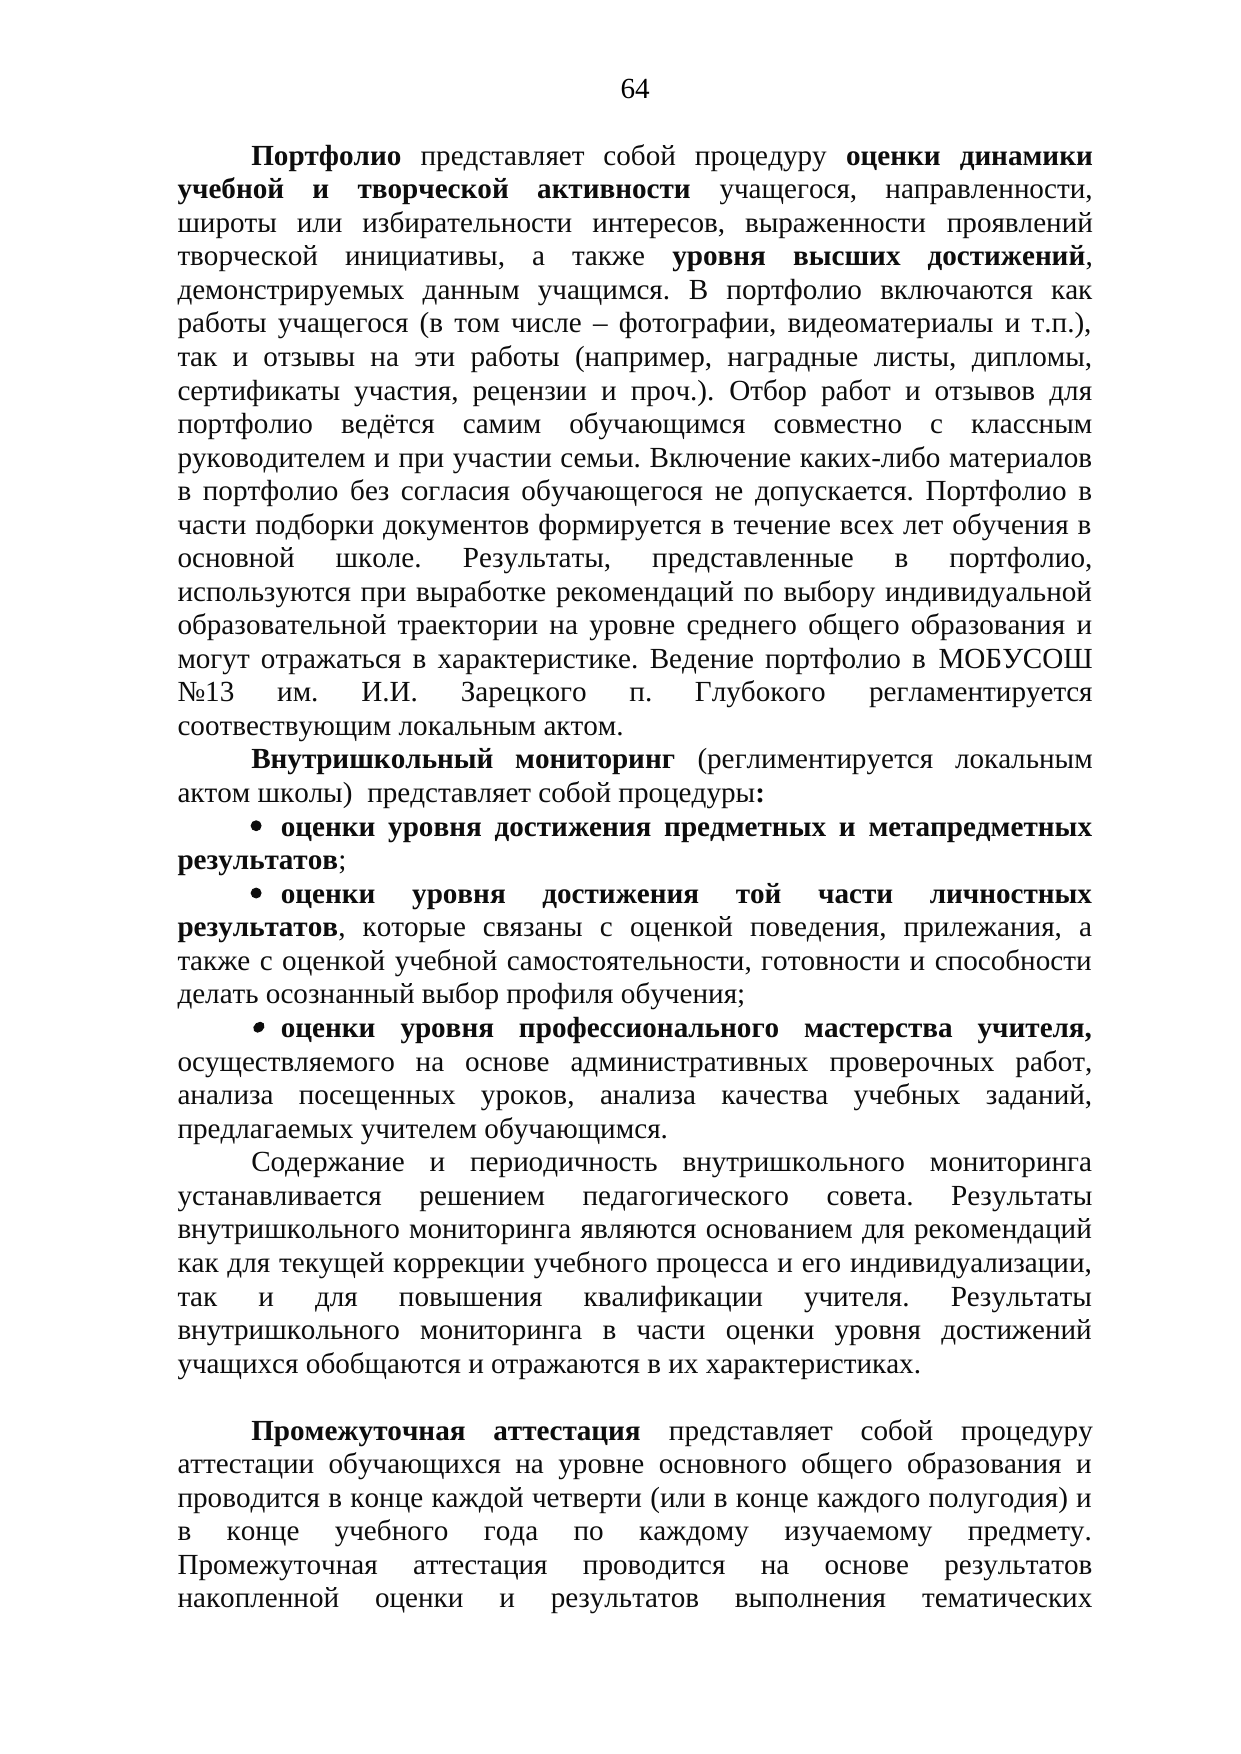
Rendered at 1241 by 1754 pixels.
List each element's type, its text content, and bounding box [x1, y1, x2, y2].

text Содержание и периодичность внутришкольного мониторинга устанавливается решением педагогического совета. Результаты внутришкольного мониторинга являются основанием для рекомендаций как для текущей коррекции учебного процесса и его индивидуализации, так и для повышения квалификации учителя. Результаты внутришкольного мониторинга в части оценки уровня достижений учащихся обобщаются и отражаются в их характеристиках. [177, 1144, 1093, 1379]
text Портфолио представляет собой процедуру оценки динамики учебной и творческой активности учащегося, направленности, широты или избирательности интересов, выраженности проявлений творческой инициативы, а также уровня высших достижений, демонстрируемых данным учащимся. В портфолио включаются как работы учащегося (в том числе – фотографии, видеоматериалы и т.п.), так и отзывы на эти работы (например, наградные листы, дипломы, сертификаты участия, рецензии и проч.). Отбор работ и отзывов для портфолио ведётся самим обучающимся совместно с классным руководителем и при участии семьи. Включение каких-либо материалов в портфолио без согласия обучающегося не допускается. Портфолио в части подборки документов формируется в течение всех лет обучения в основной школе. Результаты, представленные в портфолио, используются при выработке рекомендаций по выбору индивидуальной образовательной траектории на уровне среднего общего образования и могут отражаться в характеристике. Ведение портфолио в МОБУСОШ №13 им. И.И. Зарецкого п. Глубокого регламентируется соотвествующим локальным актом. [177, 138, 1093, 742]
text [177, 1413, 1093, 1614]
list оценки уровня достижения той части личностных результатов, которые связаны с оценкой поведения, прилежания, а также с оценкой учебной самостоятельности, готовности и способности делать осознанный выбор профиля обучения; [177, 876, 1093, 1010]
text Внутришкольный мониторинг (реглиментируется локальным актом школы) представляет собой процедуры: [177, 742, 1093, 809]
list оценки уровня достижения предметных и метапредметных результатов; [177, 809, 1093, 876]
list оценки уровня профессионального мастерства учителя, осуществляемого на основе административных проверочных работ, анализа посещенных уроков, анализа качества учебных заданий, предлагаемых учителем обучающимся. [177, 1010, 1093, 1144]
